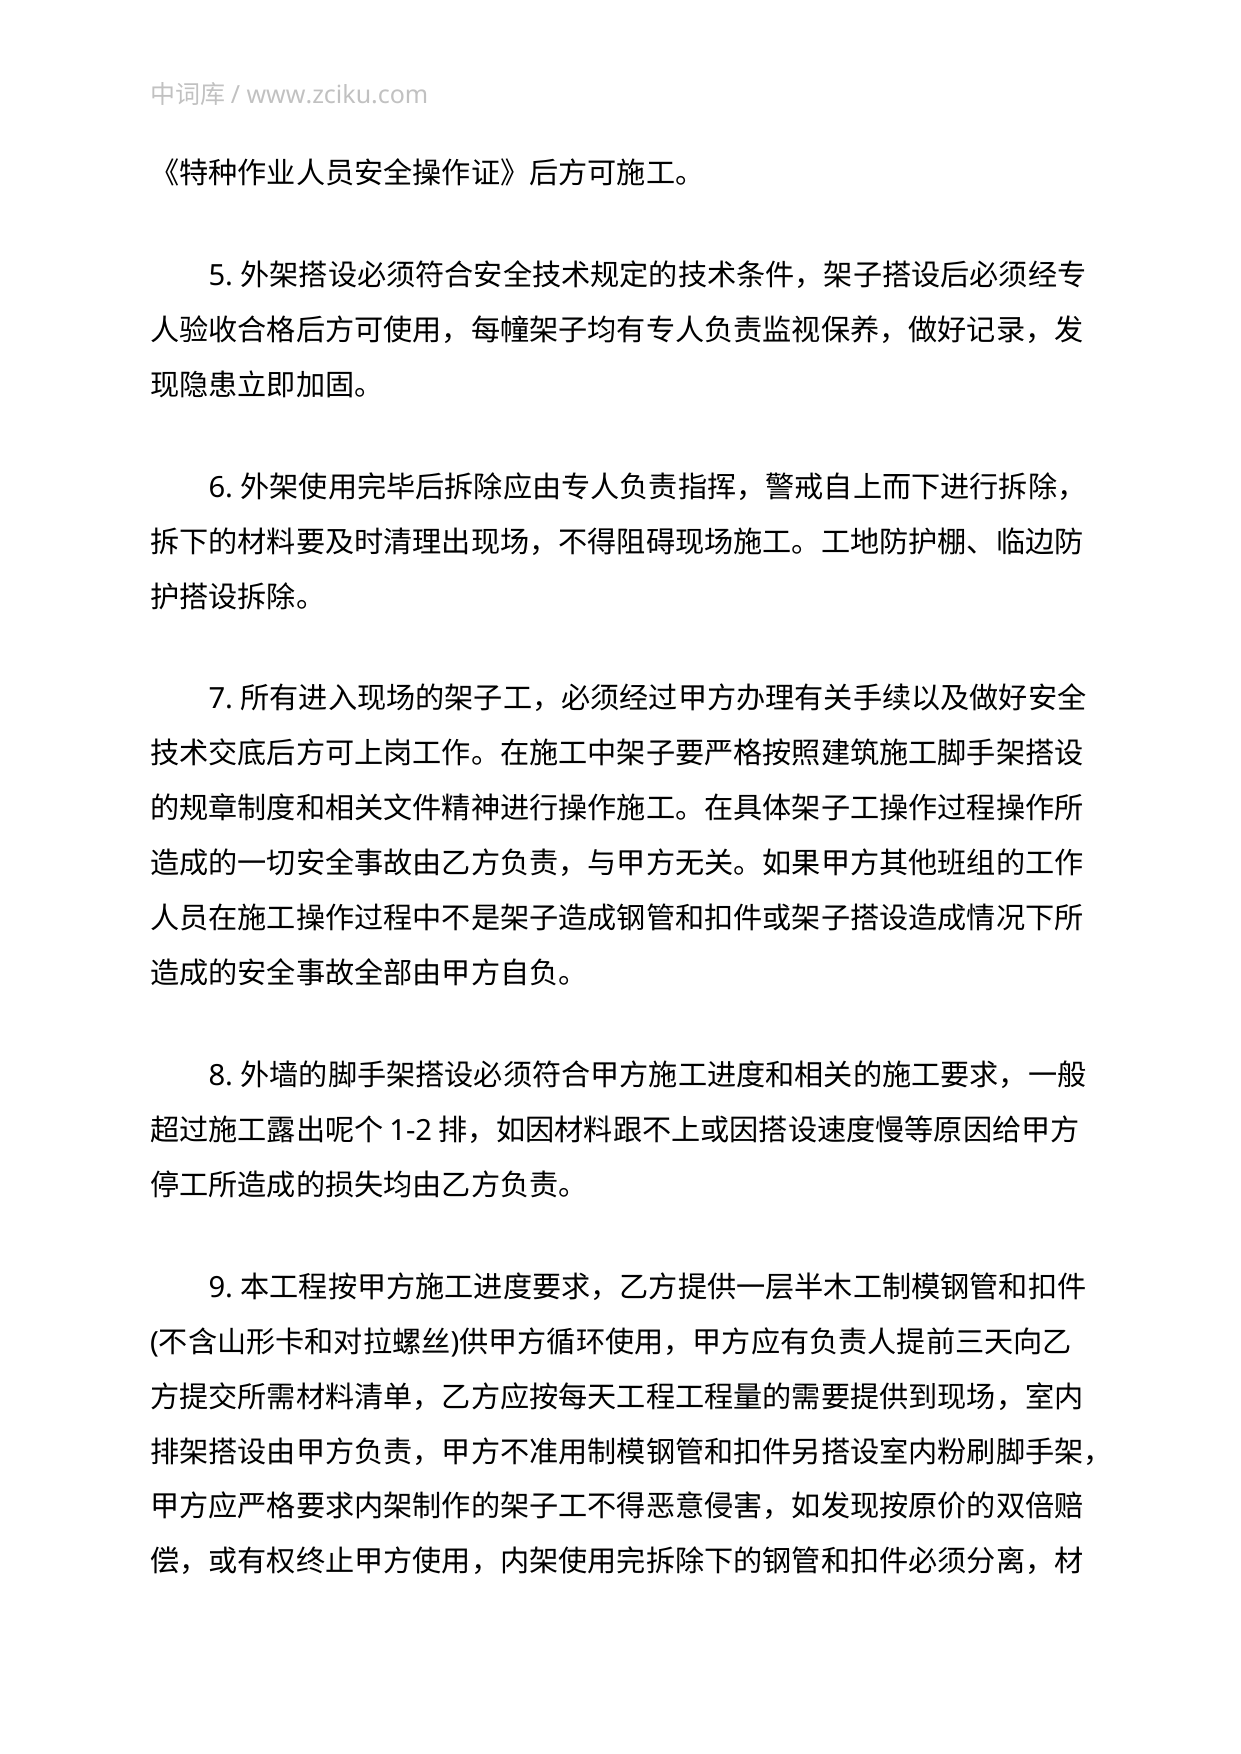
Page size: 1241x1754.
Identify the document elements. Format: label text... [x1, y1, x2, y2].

text 7. 所有进入现场的架子工，必须经过甲方办理有关手续以及做好安全技术交底后方可上岗工作。在施工中架子要严格按照建筑施工脚手架搭设的规章制度和相关文件精神进行操作施工。在具体架子工操作过程操作所造成的一切安全事故由乙方负责，与甲方无关。如果甲方其他班组的工作人员在施工操作过程中不是架子造成钢管和扣件或架子搭设造成情况下所造成的安全事故全部由甲方自负。 [150, 675, 1090, 992]
text 6. 外架使用完毕后拆除应由专人负责指挥，警戒自上而下进行拆除，拆下的材料要及时清理出现场，不得阻碍现场施工。工地防护棚、临边防护搭设拆除。 [150, 463, 1090, 616]
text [150, 1263, 1090, 1580]
text 8. 外墙的脚手架搭设必须符合甲方施工进度和相关的施工要求，一般超过施工露出呢个1-2排，如因材料跟不上或因搭设速度慢等原因给甲方停工所造成的损失均由乙方负责。 [150, 1051, 1090, 1204]
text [150, 150, 1090, 192]
text 5. 外架搭设必须符合安全技术规定的技术条件，架子搭设后必须经专人验收合格后方可使用，每幢架子均有专人负责监视保养，做好记录，发现隐患立即加固。 [150, 252, 1090, 404]
